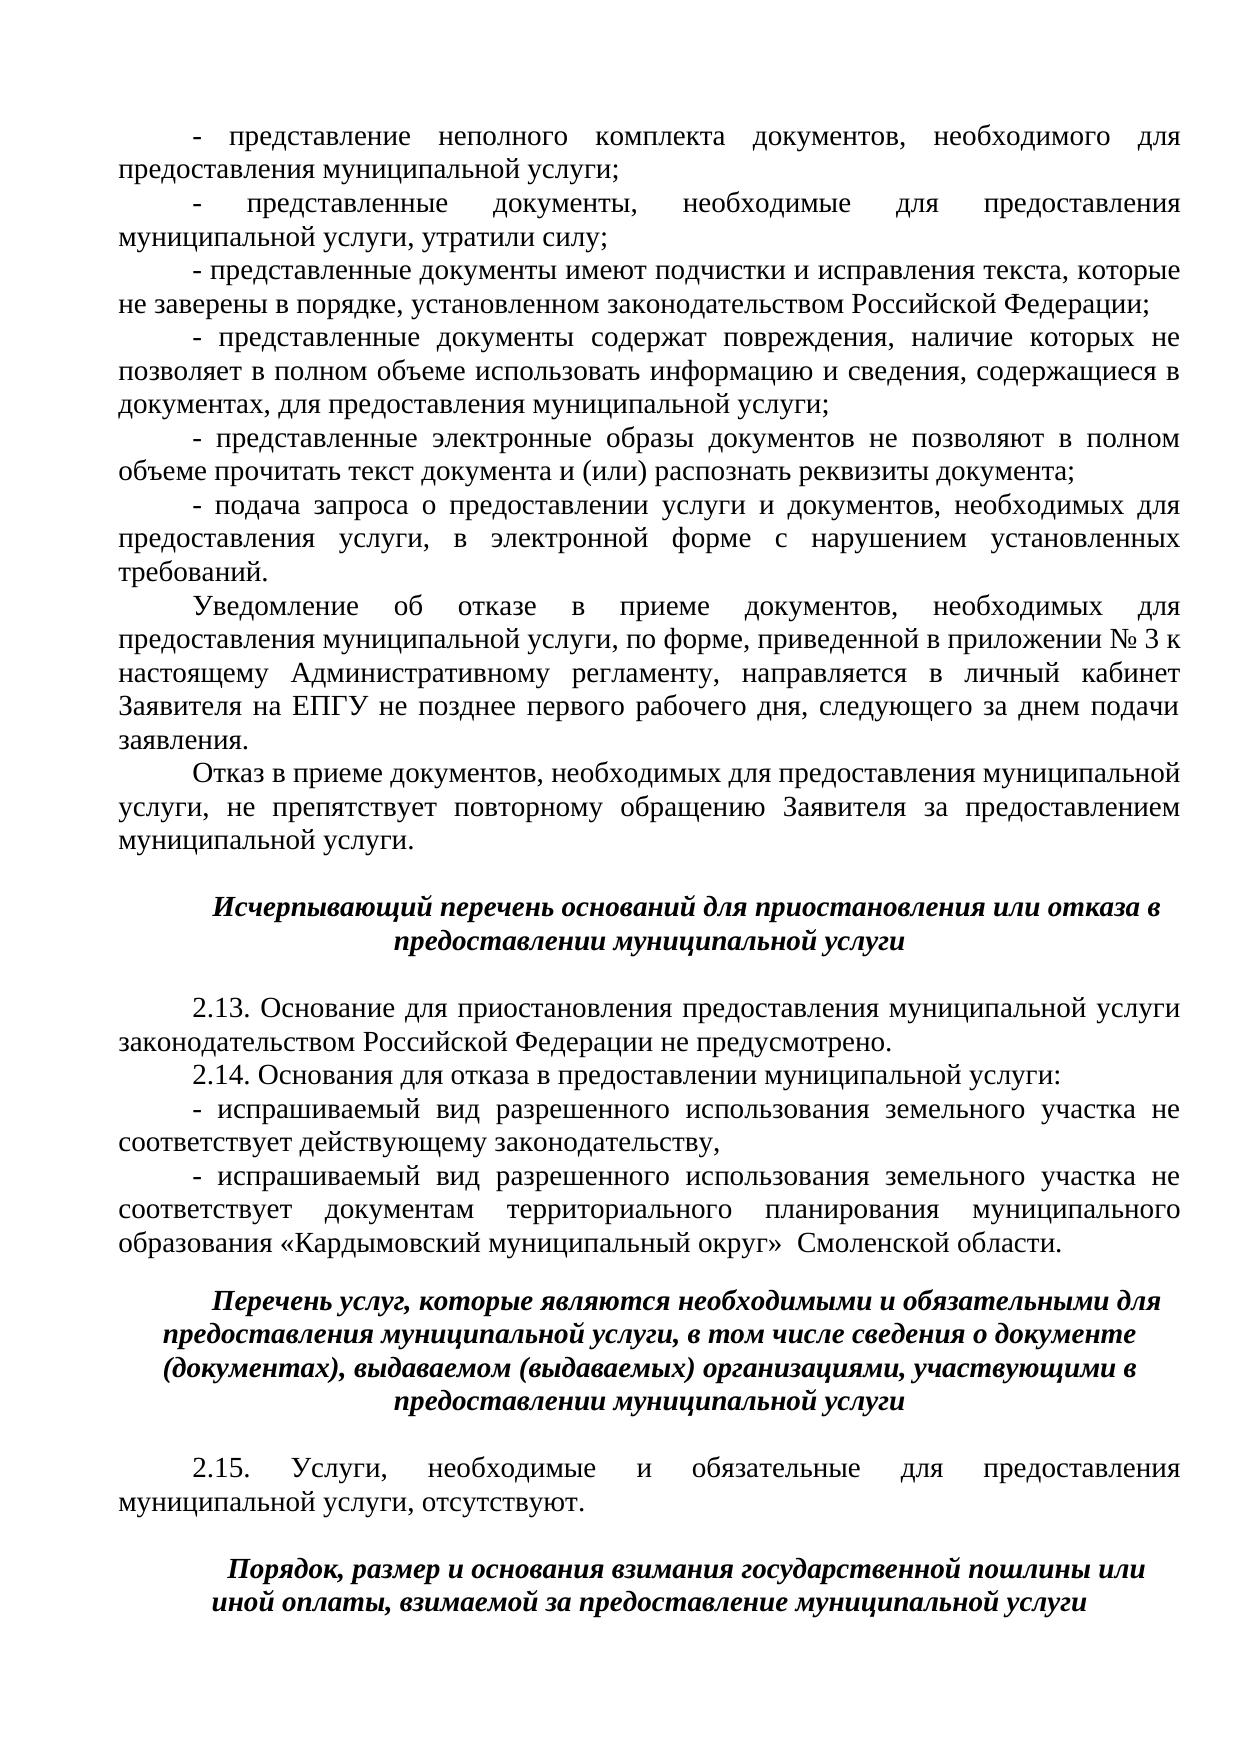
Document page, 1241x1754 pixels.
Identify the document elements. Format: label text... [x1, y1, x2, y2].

text Уведомление об отказе в приеме документов, необходимых для предоставления муниципальной услуги, по форме, приведенной в приложении № 3 к настоящему Административному регламенту, направляется в личный кабинет Заявителя на ЕПГУ не позднее первого рабочего дня, следующего за днем подачи заявления. [118, 588, 1181, 755]
text - представление неполного комплекта документов, необходимого для предоставления муниципальной услуги; [118, 118, 1181, 185]
text - подача запроса о предоставлении услуги и документов, необходимых для предоставления услуги, в электронной форме с нарушением установленных требований. [118, 487, 1181, 588]
text - представленные документы, необходимые для предоставления муниципальной услуги, утратили силу; [118, 185, 1181, 252]
text - представленные документы имеют подчистки и исправления текста, которые не заверены в порядке, установленном законодательством Российской Федерации; [118, 252, 1181, 319]
text Исчерпывающий перечень оснований для приостановления или отказа в предоставлении муниципальной услуги [118, 889, 1181, 957]
text Порядок, размер и основания взимания государственной пошлины или иной оплаты, взимаемой за предоставление муниципальной услуги [118, 1551, 1181, 1618]
text 2.13. Основание для приостановления предоставления муниципальной услуги законодательством Российской Федерации не предусмотрено. [118, 990, 1181, 1057]
text Перечень услуг, которые являются необходимыми и обязательными для предоставления муниципальной услуги, в том числе сведения о документе (документах), выдаваемом (выдаваемых) организациями, участвующими в предоставлении муниципальной услуги [118, 1283, 1181, 1417]
text - представленные документы содержат повреждения, наличие которых не позволяет в полном объеме использовать информацию и сведения, содержащиеся в документах, для предоставления муниципальной услуги; [118, 319, 1181, 420]
text Отказ в приеме документов, необходимых для предоставления муниципальной услуги, не препятствует повторному обращению Заявителя за предоставлением муниципальной услуги. [118, 755, 1181, 856]
text - представленные электронные образы документов не позволяют в полном объеме прочитать текст документа и (или) распознать реквизиты документа; [118, 420, 1181, 487]
text - испрашиваемый вид разрешенного использования земельного участка не соответствует документам территориального планирования муниципального образования «Кардымовский муниципальный округ» Смоленской области. [118, 1158, 1181, 1258]
text 2.15. Услуги, необходимые и обязательные для предоставления муниципальной услуги, отсутствуют. [118, 1450, 1181, 1517]
text 2.14. Основания для отказа в предоставлении муниципальной услуги: [118, 1057, 1181, 1091]
text - испрашиваемый вид разрешенного использования земельного участка не соответствует действующему законодательству, [118, 1091, 1181, 1158]
